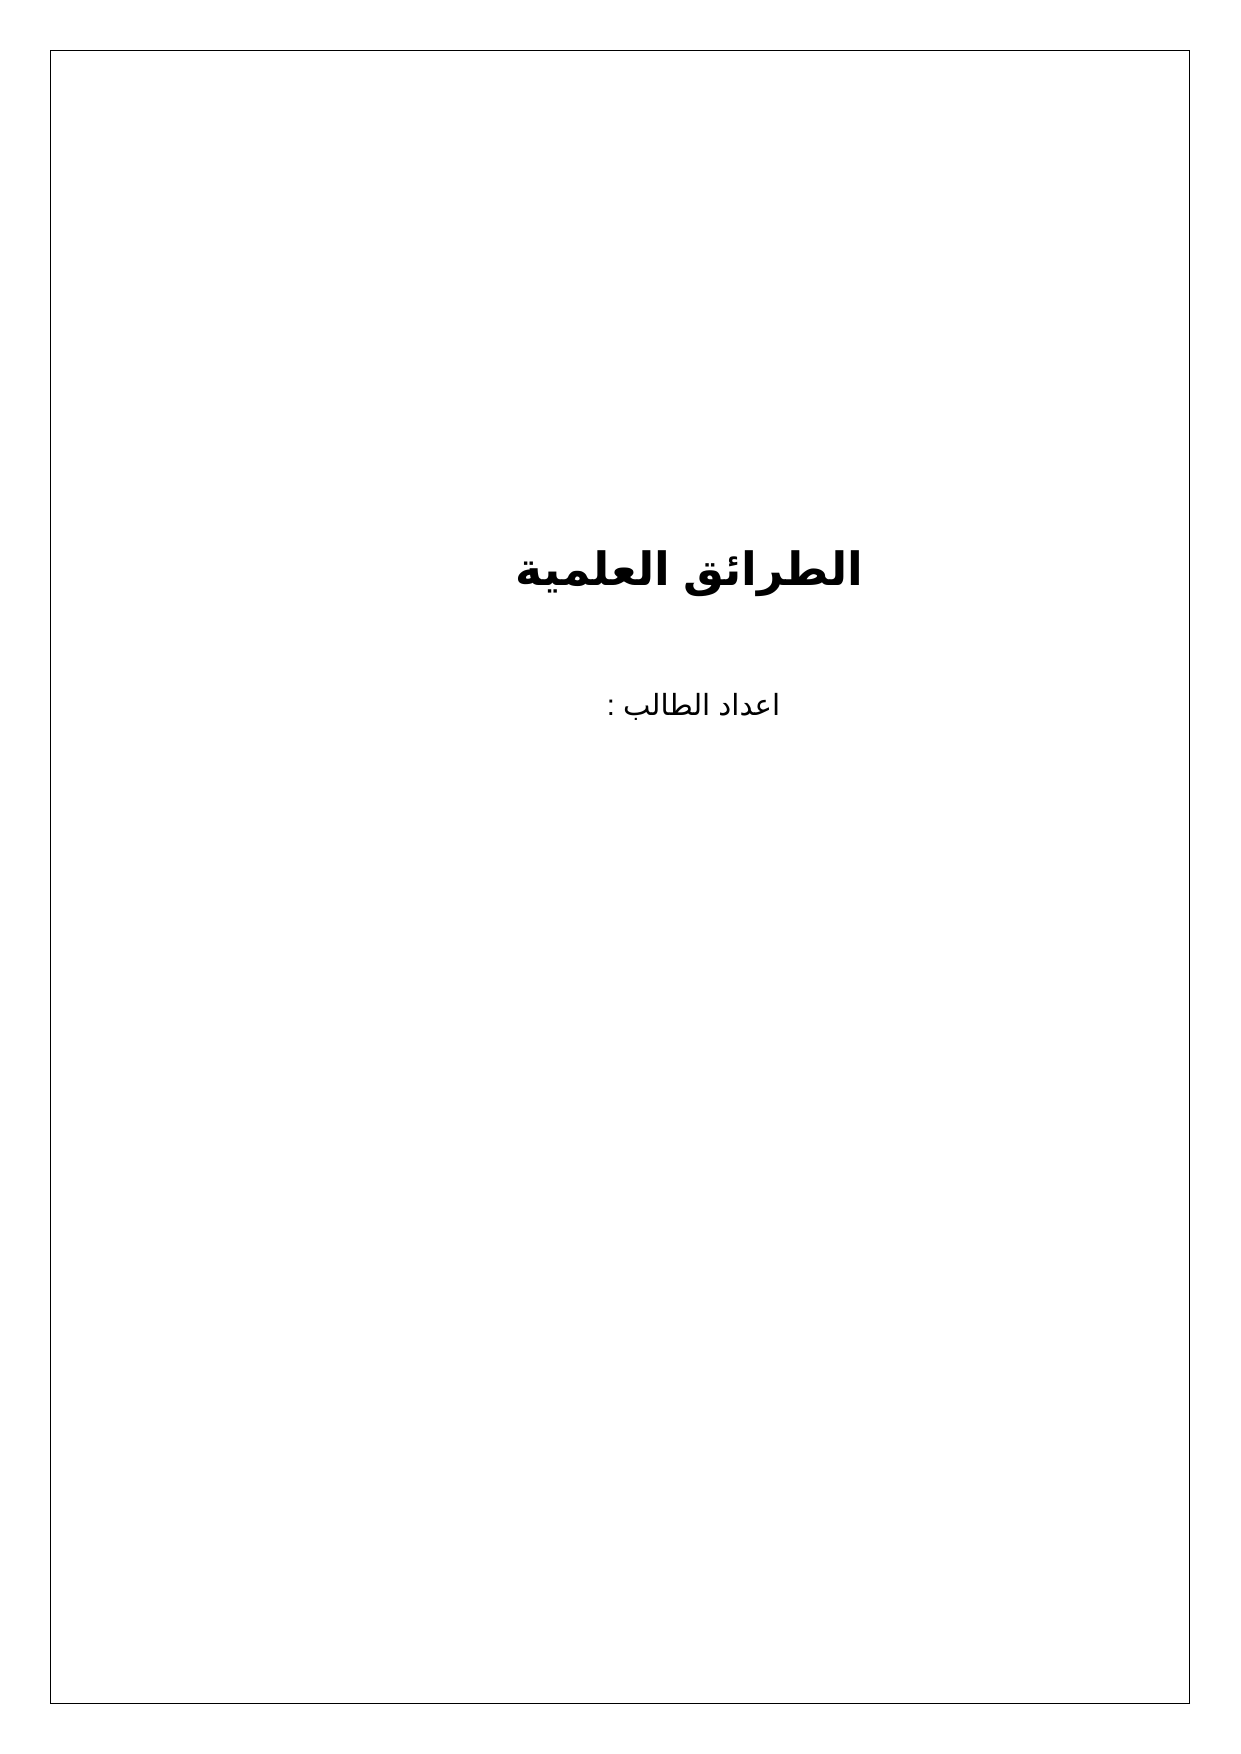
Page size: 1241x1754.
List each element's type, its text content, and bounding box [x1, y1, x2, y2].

text اعداد الطالب : [187, 688, 1189, 721]
text الطرائق العلمية [187, 543, 1189, 595]
